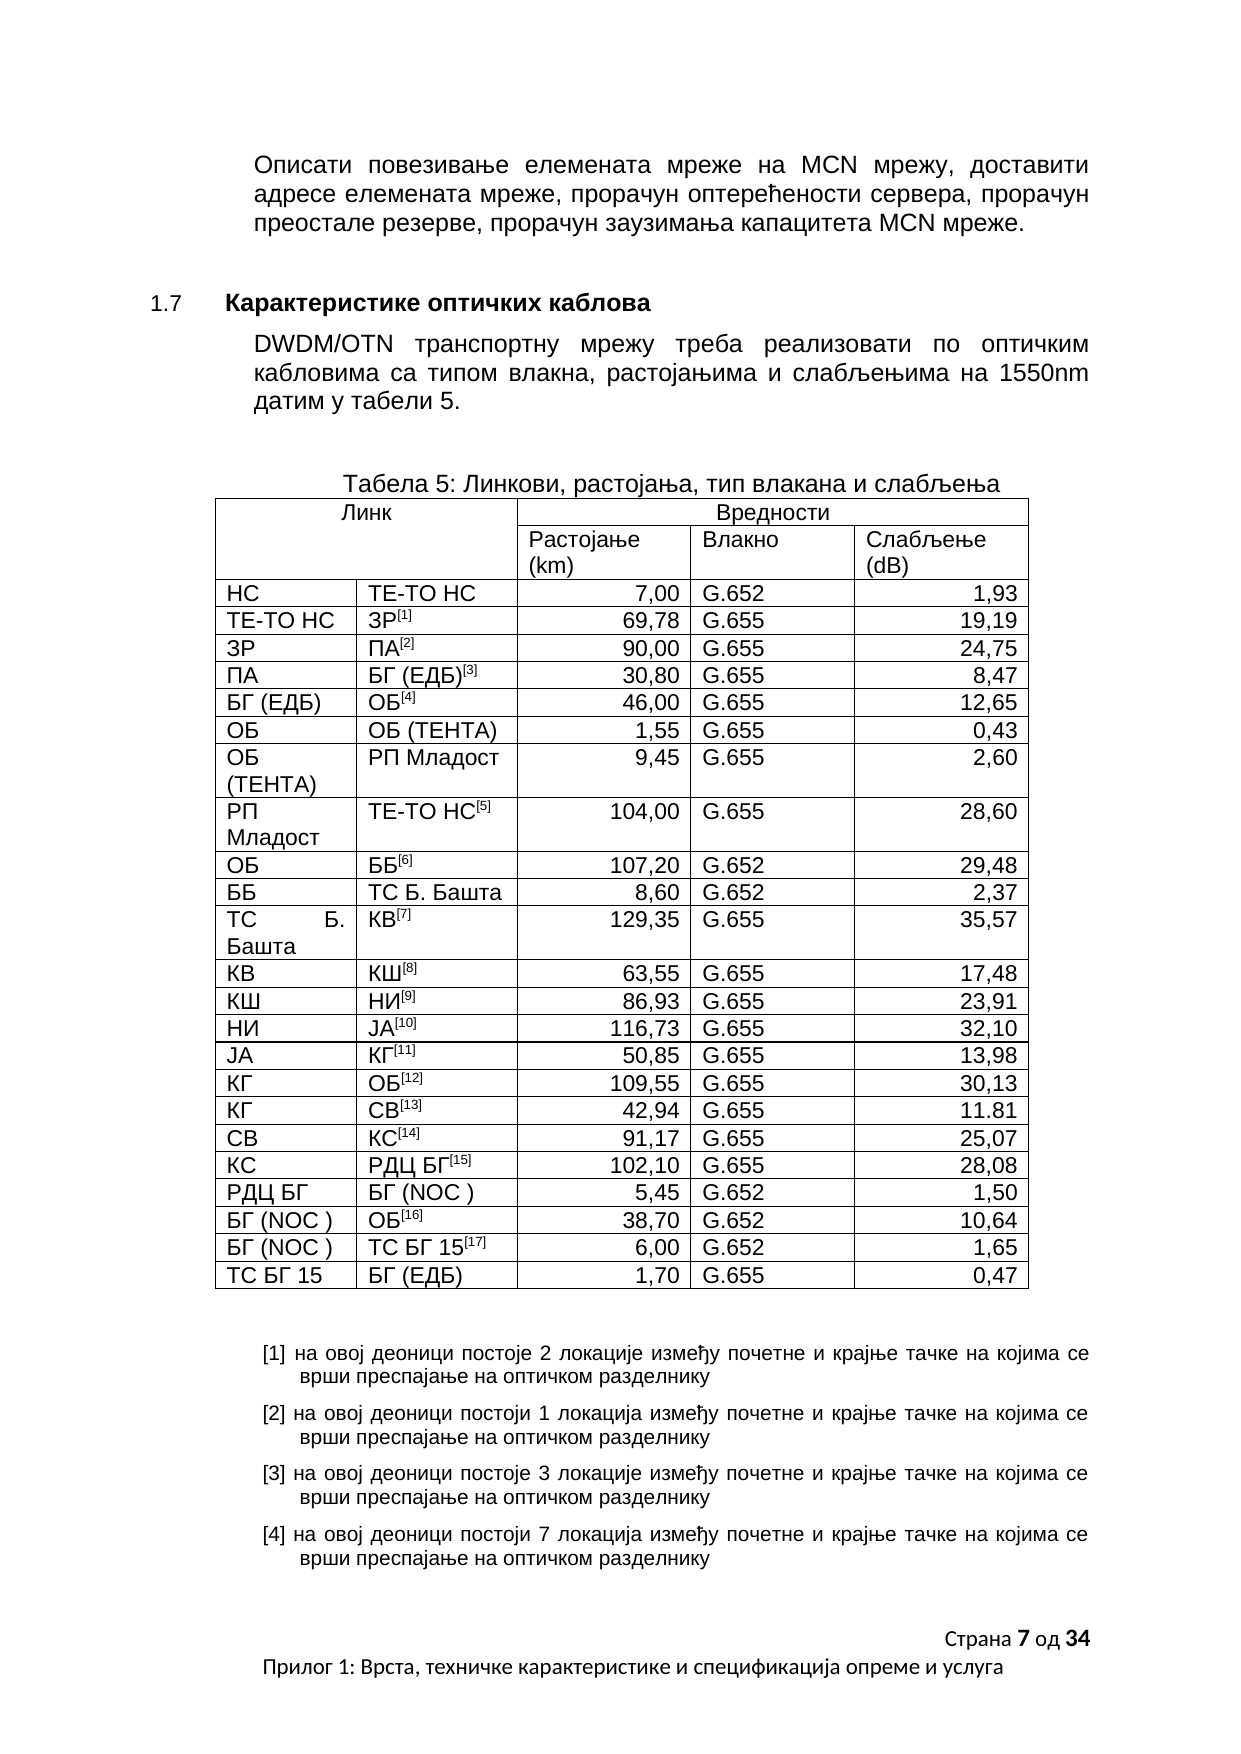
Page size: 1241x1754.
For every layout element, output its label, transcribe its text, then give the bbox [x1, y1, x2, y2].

table_cell 24,75 [855, 635, 1028, 661]
table_cell TE-ТО НС [216, 607, 356, 633]
table_cell G.655 [691, 1152, 854, 1178]
table_cell G.655 [691, 1097, 854, 1123]
table_cell 8,60 [518, 879, 690, 905]
table_cell 46,00 [518, 689, 690, 716]
table_cell 32,10 [855, 1015, 1028, 1041]
table_cell ОБ [216, 717, 356, 743]
table_cell БГ (NOC ) [216, 1234, 356, 1261]
text [1] на овој деоници постоје 2 локације између почетне и крајње тачке на којима се врши преспајање на оптичком разделнику [262, 1340, 1090, 1388]
table_cell G.655 [691, 1125, 854, 1151]
table_cell НИ [216, 1015, 356, 1041]
table_cell 30,13 [855, 1070, 1028, 1096]
table_cell 0,43 [855, 717, 1028, 743]
table_cell ЈА [216, 1043, 356, 1069]
table_cell G.655 [691, 1262, 854, 1288]
table_cell G.655 [691, 689, 854, 716]
table_cell ОБ (ТЕНТА) [216, 744, 356, 797]
table_cell РДЦ БГ [216, 1179, 356, 1206]
table_cell 107,20 [518, 852, 690, 878]
table_cell КГ [216, 1097, 356, 1123]
table_cell КС [216, 1152, 356, 1178]
table_cell НИ[9] [357, 988, 517, 1014]
table_cell 10,64 [855, 1207, 1028, 1233]
text DWDM/OTN транспортну мрежу треба реализовати по оптичким кабловима са типом влакна, растојањима и слабљењима на 1550nm датим у табели 5. [253, 329, 1090, 415]
table_cell 1,65 [855, 1234, 1028, 1261]
table_cell БГ (NOC ) [216, 1207, 356, 1233]
table_cell G.655 [691, 988, 854, 1014]
table_cell 25,07 [855, 1125, 1028, 1151]
table_cell БГ (ЕДБ)[3] [357, 662, 517, 688]
table_cell G.655 [691, 662, 854, 688]
table_cell ЗР [216, 635, 356, 661]
table_cell G.652 [691, 879, 854, 905]
table_cell ТЕ-ТО НС[5] [357, 798, 517, 851]
table_cell Растојање (km) [518, 526, 690, 579]
table_cell G.655 [691, 1070, 854, 1096]
table_cell Влакно [691, 526, 854, 579]
table_cell G.652 [691, 580, 854, 606]
table_cell КС[14] [357, 1125, 517, 1151]
table_cell КВ[7] [357, 906, 517, 959]
table_cell 28,08 [855, 1152, 1028, 1178]
table_cell КШ [216, 988, 356, 1014]
table_cell БГ (ЕДБ) [357, 1262, 517, 1288]
table_cell 86,93 [518, 988, 690, 1014]
table_cell 129,35 [518, 906, 690, 959]
table_cell 5,45 [518, 1179, 690, 1206]
text Табела 5: Линкови, растојања, тип влакана и слабљења [253, 469, 1090, 498]
table_cell 28,60 [855, 798, 1028, 851]
table_cell ОБ[4] [357, 689, 517, 716]
table_cell 109,55 [518, 1070, 690, 1096]
table_cell 7,00 [518, 580, 690, 606]
table_cell ББ[6] [357, 852, 517, 878]
table_cell ЈА[10] [357, 1015, 517, 1041]
table_cell 1,70 [518, 1262, 690, 1288]
table_cell G.655 [691, 1043, 854, 1069]
table_cell ТС Б. Башта [216, 906, 356, 959]
table_cell КГ[11] [357, 1043, 517, 1069]
table_cell G.655 [691, 607, 854, 633]
table_cell 63,55 [518, 960, 690, 987]
table_cell 35,57 [855, 906, 1028, 959]
table_cell ТС Б. Башта [357, 879, 517, 905]
table_cell G.655 [691, 798, 854, 851]
table_cell БГ (NOC ) [357, 1179, 517, 1206]
table_cell G.655 [691, 906, 854, 959]
table_cell СВ[13] [357, 1097, 517, 1123]
table_cell СВ [216, 1125, 356, 1151]
table_cell ЗР[1] [357, 607, 517, 633]
table_cell 2,37 [855, 879, 1028, 905]
table_header Линк [216, 499, 517, 579]
table_cell 29,48 [855, 852, 1028, 878]
table_cell 9,45 [518, 744, 690, 797]
table_cell 23,91 [855, 988, 1028, 1014]
table_cell Слабљење (dB) [855, 526, 1028, 579]
table_cell БГ (ЕДБ) [216, 689, 356, 716]
table_cell G.655 [691, 744, 854, 797]
table_cell ОБ (ТЕНТА) [357, 717, 517, 743]
table_cell ОБ [216, 852, 356, 878]
table_cell 1,93 [855, 580, 1028, 606]
table_cell G.652 [691, 1179, 854, 1206]
table_cell ТС БГ 15[17] [357, 1234, 517, 1261]
table_cell ПА[2] [357, 635, 517, 661]
table_cell КВ [216, 960, 356, 987]
text [3] на овој деоници постоје 3 локације између почетне и крајње тачке на којима се врши преспајање на оптичком разделнику [262, 1461, 1090, 1509]
table_cell 6,00 [518, 1234, 690, 1261]
table_cell 50,85 [518, 1043, 690, 1069]
table_cell 11.81 [855, 1097, 1028, 1123]
table_cell 69,78 [518, 607, 690, 633]
table_cell 42,94 [518, 1097, 690, 1123]
subtitle Карактеристике оптичких каблова [150, 288, 1090, 316]
table_cell G.655 [691, 1015, 854, 1041]
table_cell 104,00 [518, 798, 690, 851]
table_cell 19,19 [855, 607, 1028, 633]
table_cell 0,47 [855, 1262, 1028, 1288]
table_cell 30,80 [518, 662, 690, 688]
table_cell ББ [216, 879, 356, 905]
table_cell НС [216, 580, 356, 606]
table_cell ПА [216, 662, 356, 688]
table_cell 1,50 [855, 1179, 1028, 1206]
table_cell 38,70 [518, 1207, 690, 1233]
table_header Вредности [518, 499, 1028, 525]
table_cell G.655 [691, 960, 854, 987]
table_cell КГ [216, 1070, 356, 1096]
table_cell 116,73 [518, 1015, 690, 1041]
table_cell 8,47 [855, 662, 1028, 688]
table_cell G.652 [691, 1207, 854, 1233]
table_cell G.655 [691, 717, 854, 743]
table_cell ТЕ-ТО НС [357, 580, 517, 606]
table_cell ОБ[16] [357, 1207, 517, 1233]
table_cell 12,65 [855, 689, 1028, 716]
table_cell ОБ[12] [357, 1070, 517, 1096]
table_cell 90,00 [518, 635, 690, 661]
table_cell 1,55 [518, 717, 690, 743]
text Описати повезивање елемената мреже на MCN мрежу, доставити адресе елемената мреже, прорачун оптерећености сервера, прорачун преостале резерве, прорачун заузимања капацитета MCN мреже. [253, 150, 1090, 236]
table_cell РП Младост [357, 744, 517, 797]
table_cell 17,48 [855, 960, 1028, 987]
text [4] на овој деоници постоји 7 локација између почетне и крајње тачке на којима се врши преспајање на оптичком разделнику [262, 1522, 1090, 1569]
table_cell РДЦ БГ[15] [357, 1152, 517, 1178]
table_cell G.652 [691, 1234, 854, 1261]
table_cell КШ[8] [357, 960, 517, 987]
table_cell ТС БГ 15 [216, 1262, 356, 1288]
table_cell G.652 [691, 852, 854, 878]
table_cell 2,60 [855, 744, 1028, 797]
table_cell 91,17 [518, 1125, 690, 1151]
table_cell РП Младост [216, 798, 356, 851]
table_cell 13,98 [855, 1043, 1028, 1069]
text [2] на овој деоници постоји 1 локација између почетне и крајње тачке на којима се врши преспајање на оптичком разделнику [262, 1401, 1090, 1449]
table_cell G.655 [691, 635, 854, 661]
table_cell 102,10 [518, 1152, 690, 1178]
